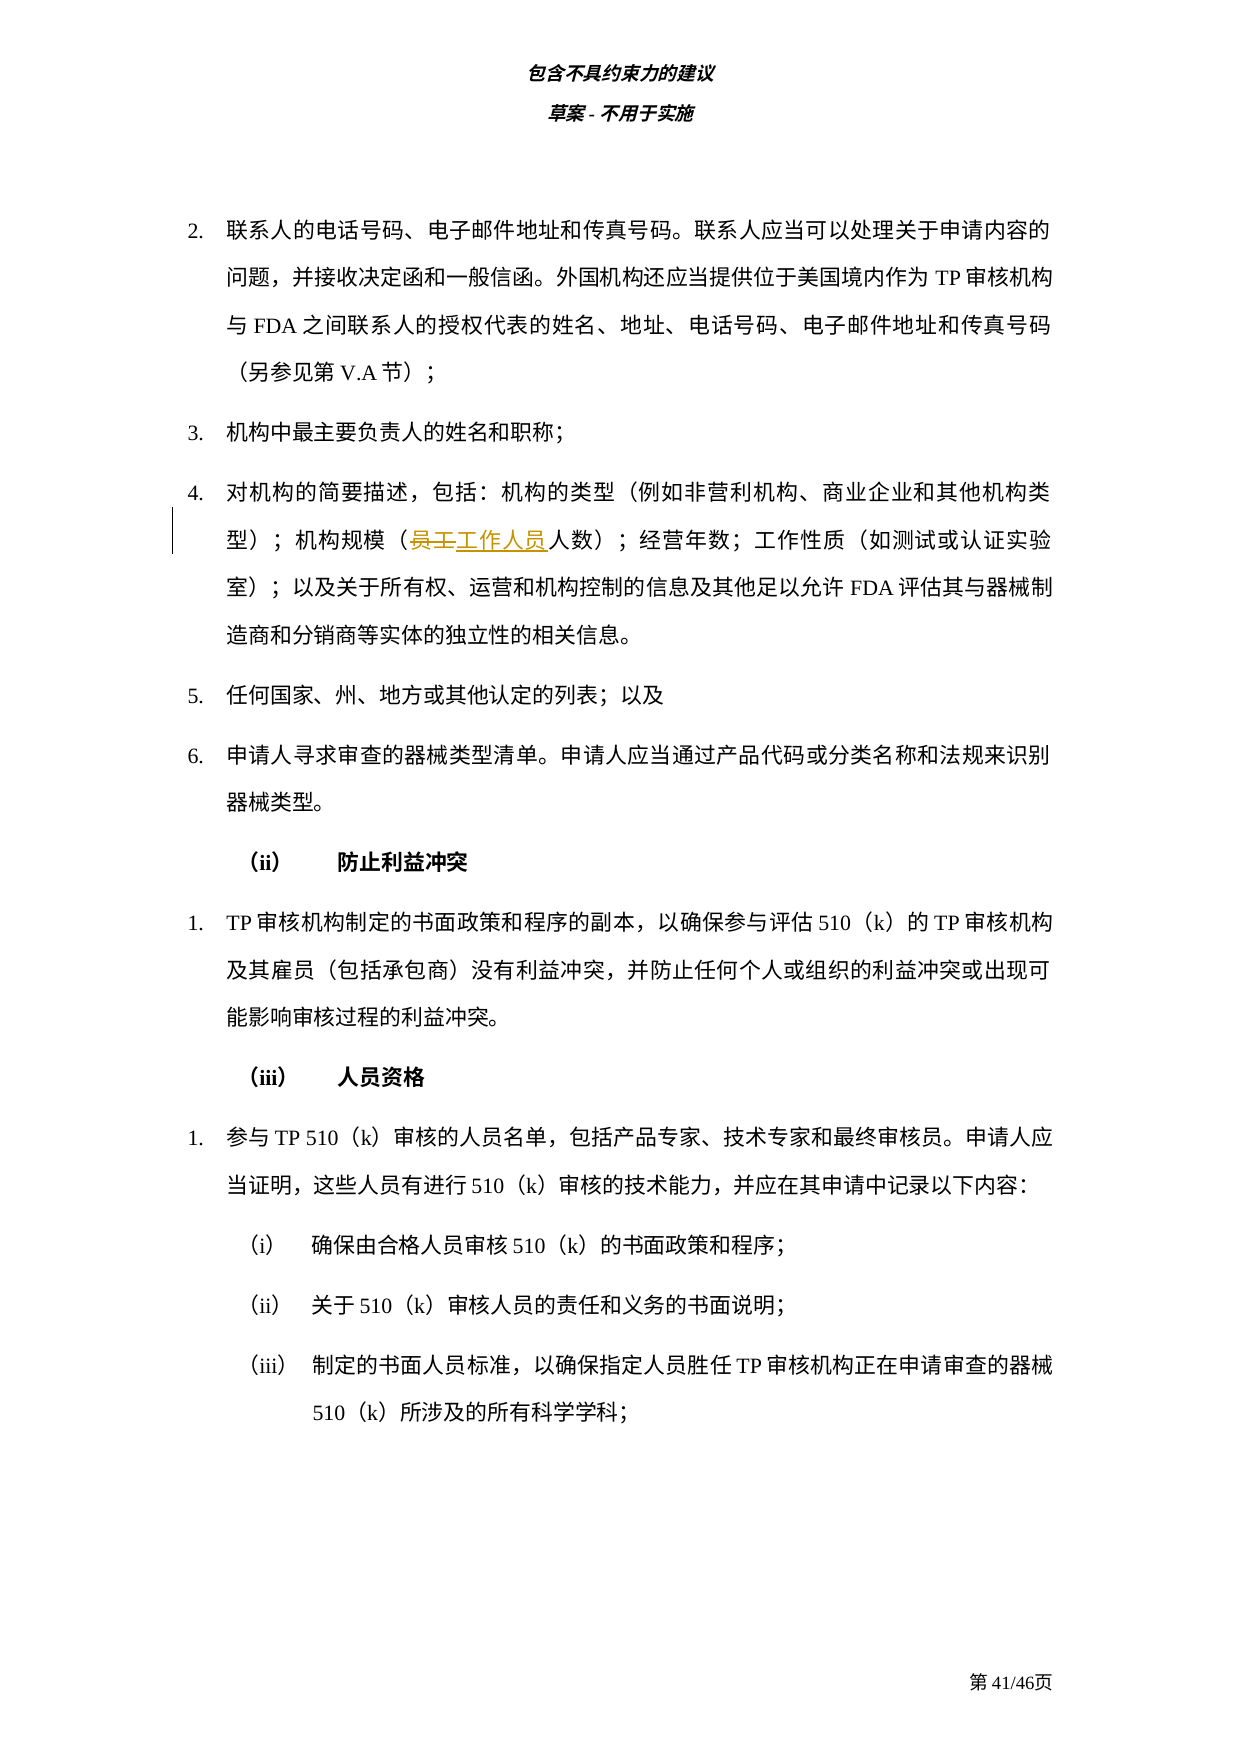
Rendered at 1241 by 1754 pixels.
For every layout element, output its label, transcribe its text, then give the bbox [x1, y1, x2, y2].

text （ii） 关于510（k）审核人员的责任和义务的书面说明； [237, 1288, 1053, 1319]
text （iii） 制定的书面人员标准，以确保指定人员胜任TP审核机构正在申请审查的器械510（k）所涉及的所有科学学科； [237, 1348, 1053, 1427]
text 4. 对机构的简要描述，包括：机构的类型（例如非营利机构、商业企业和其他机构类型）；机构规模（人数）；经营年数；工作性质（如测试或认证实验室）；以及关于所有权、运营和机构控制的信息及其他足以允许FDA评估其与器械制造商和分销商等实体的独立性的相关信息。 [187, 475, 1053, 649]
text 1. 参与TP 510（k）审核的人员名单，包括产品专家、技术专家和最终审核员。申请人应当证明，这些人员有进行510（k）审核的技术能力，并应在其申请中记录以下内容： [187, 1120, 1053, 1199]
text 5. 任何国家、州、地方或其他认定的列表；以及 [187, 678, 1053, 709]
text （i） 确保由合格人员审核510（k）的书面政策和程序； [237, 1228, 1053, 1259]
text （ii） 防止利益冲突 [237, 845, 1053, 877]
text 2. 联系人的电话号码、电子邮件地址和传真号码。联系人应当可以处理关于申请内容的问题，并接收决定函和一般信函。外国机构还应当提供位于美国境内作为TP审核机构与FDA之间联系人的授权代表的姓名、地址、电话号码、电子邮件地址和传真号码（另参见第V.A节）； [187, 213, 1053, 387]
text 6. 申请人寻求审查的器械类型清单。申请人应当通过产品代码或分类名称和法规来识别器械类型。 [187, 738, 1053, 817]
text （iii） 人员资格 [237, 1060, 1053, 1092]
text 3. 机构中最主要负责人的姓名和职称； [187, 415, 1053, 447]
text 1. TP审核机构制定的书面政策和程序的副本，以确保参与评估510（k）的TP审核机构及其雇员（包括承包商）没有利益冲突，并防止任何个人或组织的利益冲突或出现可能影响审核过程的利益冲突。 [187, 905, 1053, 1032]
